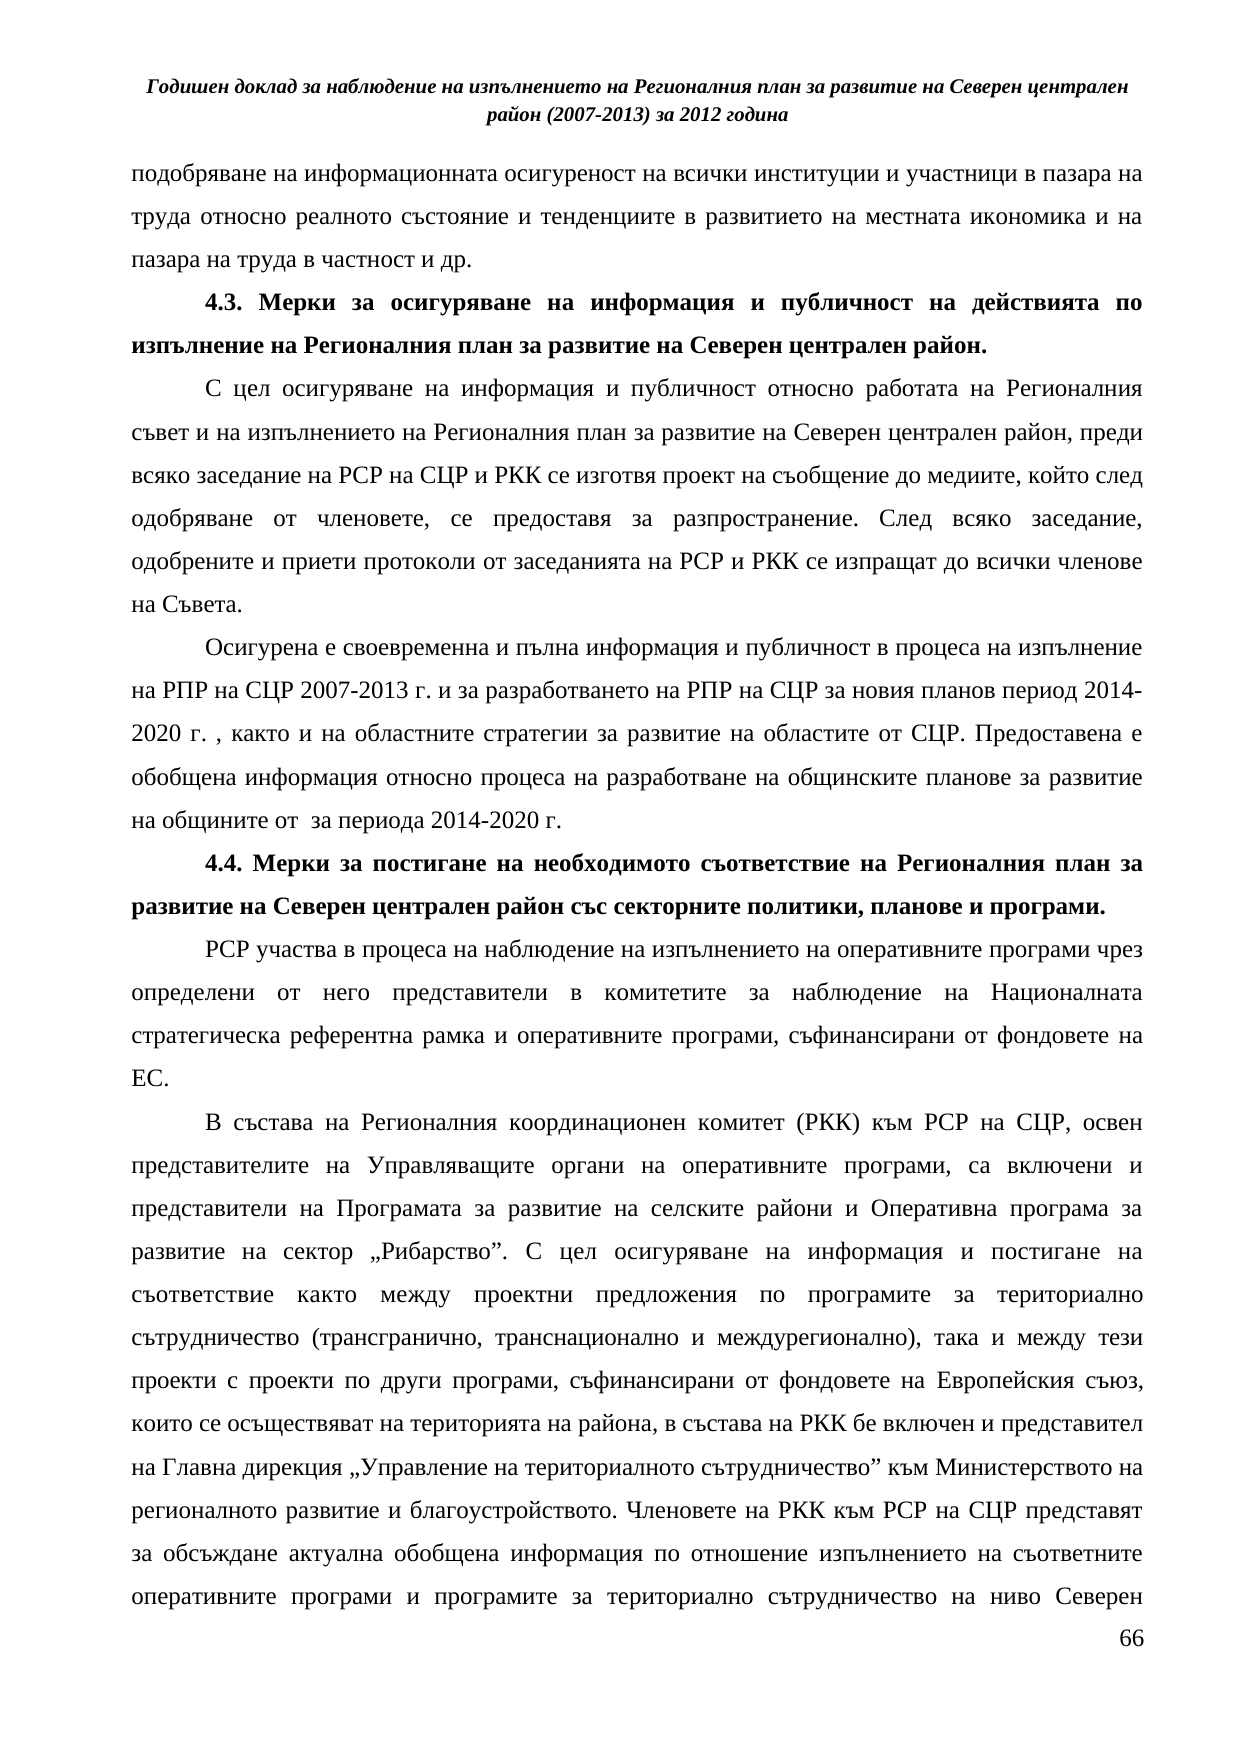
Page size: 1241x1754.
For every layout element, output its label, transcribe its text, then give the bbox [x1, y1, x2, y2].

text РСР участва в процеса на наблюдение на изпълнението на оперативните програми чрез определени от него представители в комитетите за наблюдение на Националната стратегическа референтна рамка и оперативните програми, съфинансирани от фондовете на ЕС. [131, 934, 1144, 1092]
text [131, 1107, 1144, 1610]
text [131, 158, 1144, 273]
text С цел осигуряване на информация и публичност относно работата на Регионалния съвет и на изпълнението на Регионалния план за развитие на Северен централен район, преди всяко заседание на РСР на СЦР и РКК се изготвя проект на съобщение до медиите, който след одобряване от членовете, се предоставя за разпространение. След всяко заседание, одобрените и приети протоколи от заседанията на РСР и РКК се изпращат до всички членове на Съвета. [131, 373, 1144, 618]
text 4.3. Мерки за осигуряване на информация и публичност на действията по изпълнение на Регионалния план за развитие на Северен централен район. [131, 287, 1144, 359]
text 4.4. Мерки за постигане на необходимото съответствие на Регионалния план за развитие на Северен централен район със секторните политики, планове и програми. [131, 848, 1144, 920]
text Осигурена е своевременна и пълна информация и публичност в процеса на изпълнение на РПР на СЦР 2007-2013 г. и за разработването на РПР на СЦР за новия планов период 2014-2020 г. , както и на областните стратегии за развитие на областите от СЦР. Предоставена е обобщена информация относно процеса на разработване на общинските планове за развитие на общините от за периода 2014-2020 г. [131, 632, 1144, 833]
